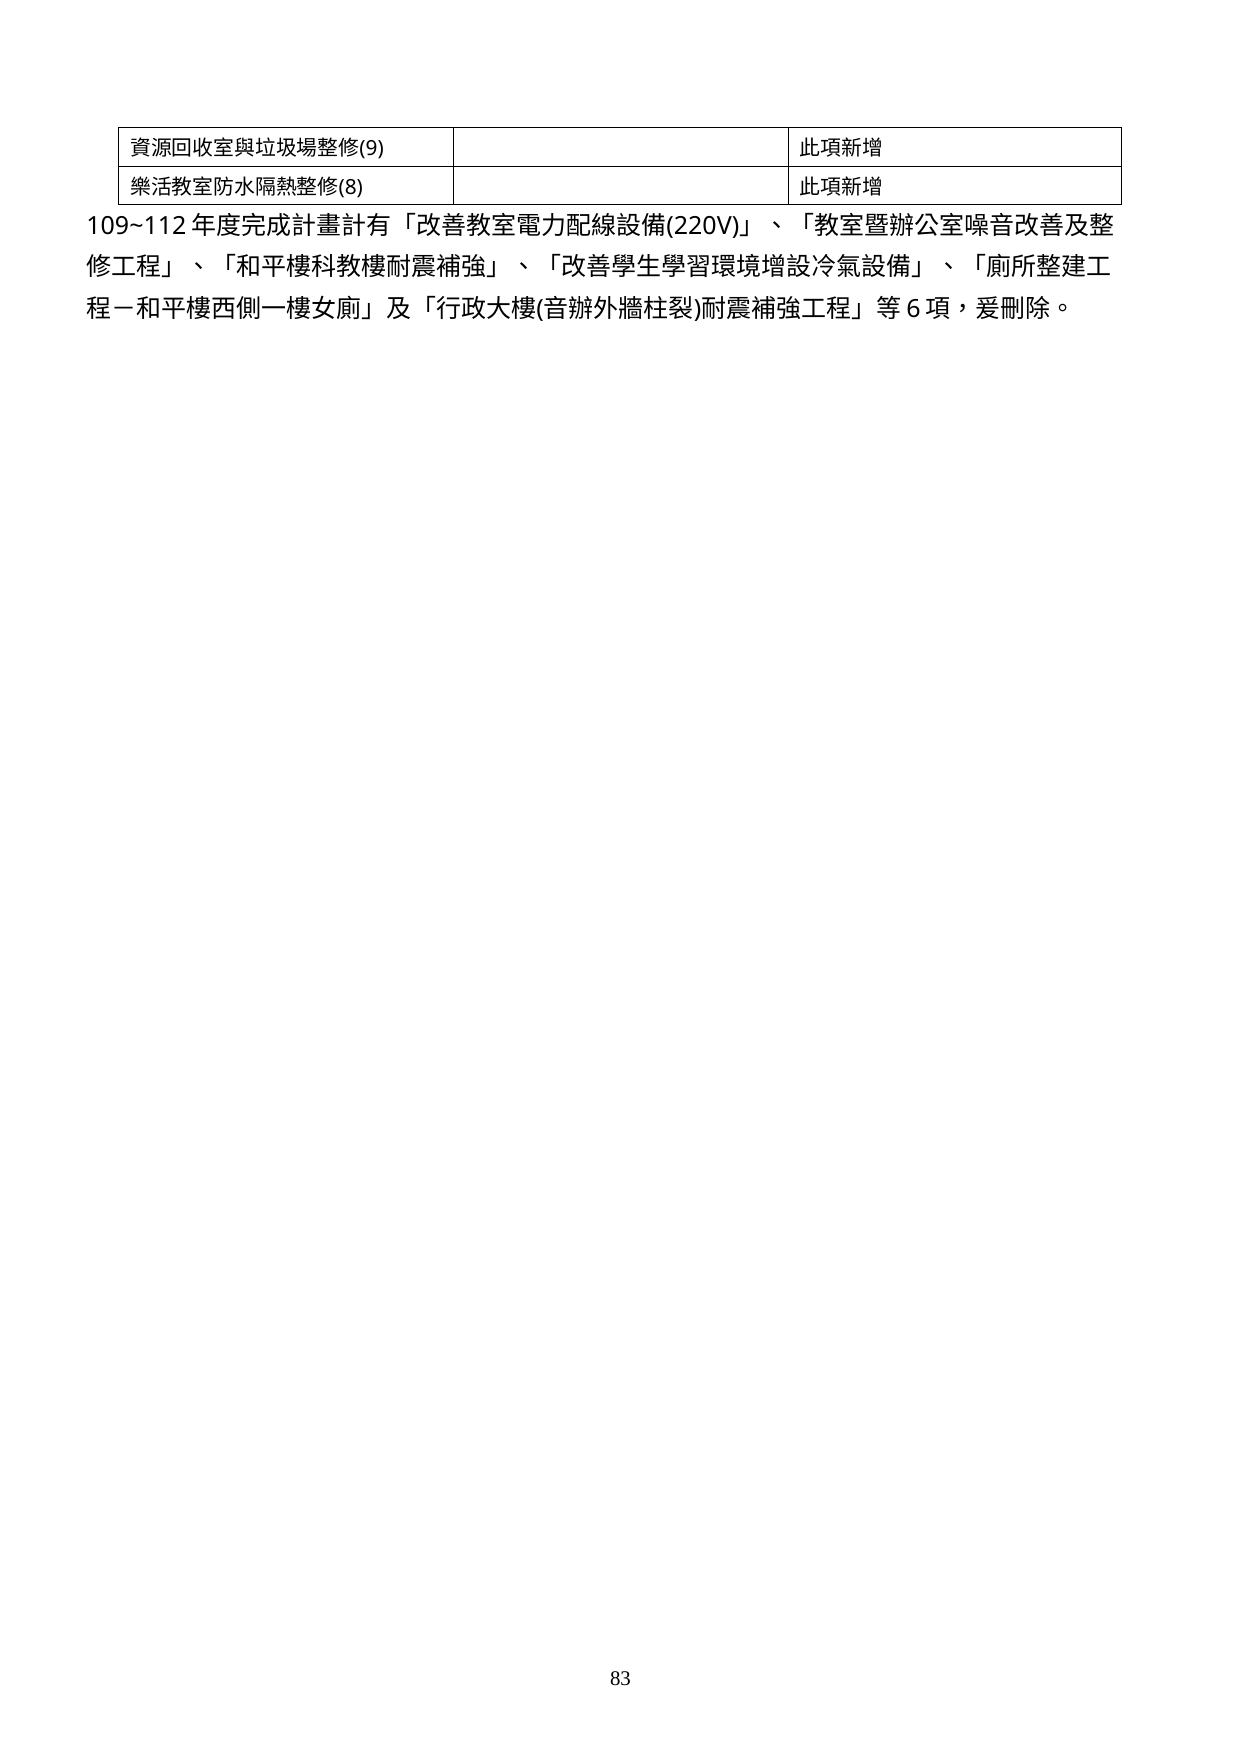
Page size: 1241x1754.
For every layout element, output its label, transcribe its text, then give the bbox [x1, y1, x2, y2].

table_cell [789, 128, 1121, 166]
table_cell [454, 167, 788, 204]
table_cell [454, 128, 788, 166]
text 109~112年度完成計畫計有「改善教室電力配線設備(220V)」、「教室暨辦公室噪音改善及整修工程」、「和平樓科教樓耐震補強」、「改善學生學習環境增設冷氣設備」、「廁所整建工程－和平樓西側一樓女廁」及「行政大樓(音辦外牆柱裂)耐震補強工程」等6項，爰刪除。 [86, 205, 1122, 325]
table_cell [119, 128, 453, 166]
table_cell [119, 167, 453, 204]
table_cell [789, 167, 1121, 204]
